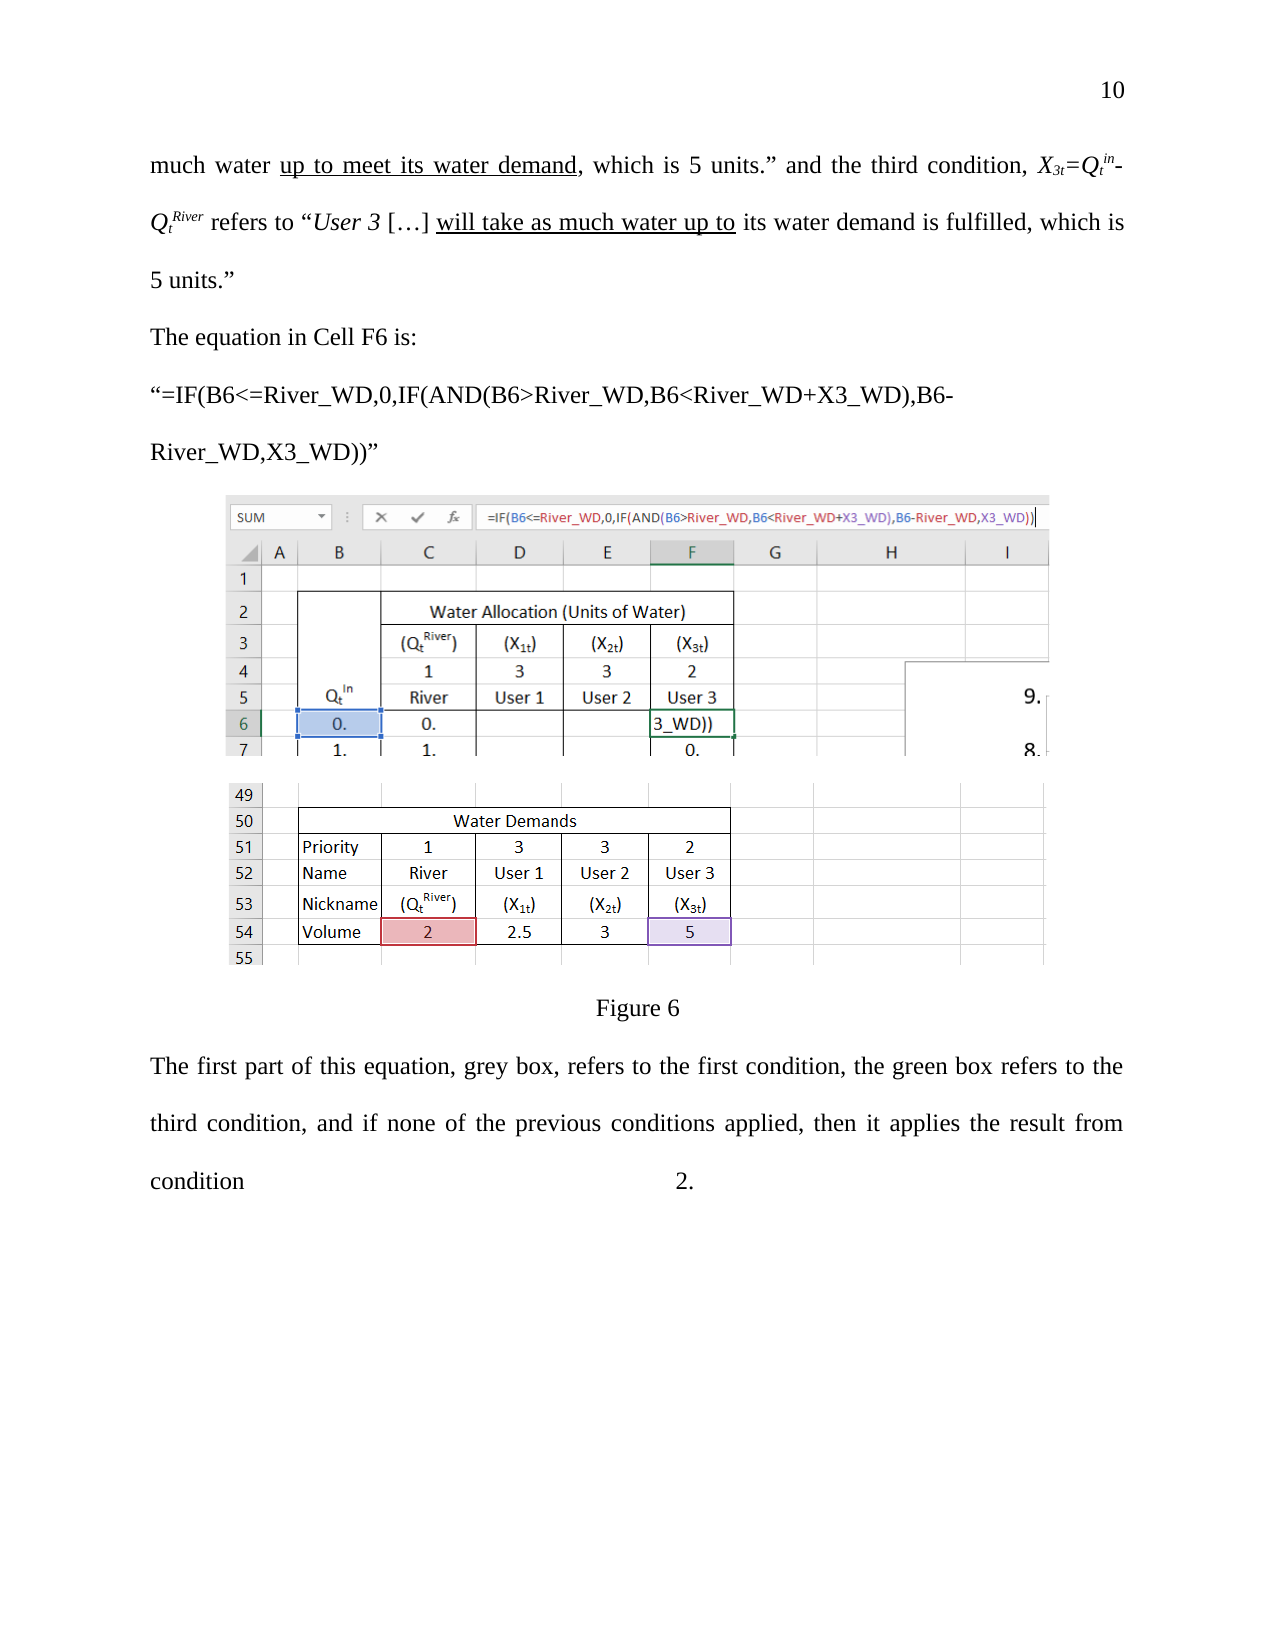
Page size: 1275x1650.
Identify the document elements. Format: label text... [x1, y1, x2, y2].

picture [225, 495, 1050, 756]
text The first part of this equation, grey box, refers to the first condition, the green box refers to the third condition, and if none of the previous conditions applied, then it applies the result from condition 2. [150, 1051, 1125, 1252]
picture [228, 783, 1047, 965]
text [150, 150, 1125, 294]
text The equation in Cell F6 is: “=IF(B6<=River_WD,0,IF(AND(B6>River_WD,B6<River_WD+X3_WD),B6-River_WD,X3_WD))” [150, 322, 1125, 466]
